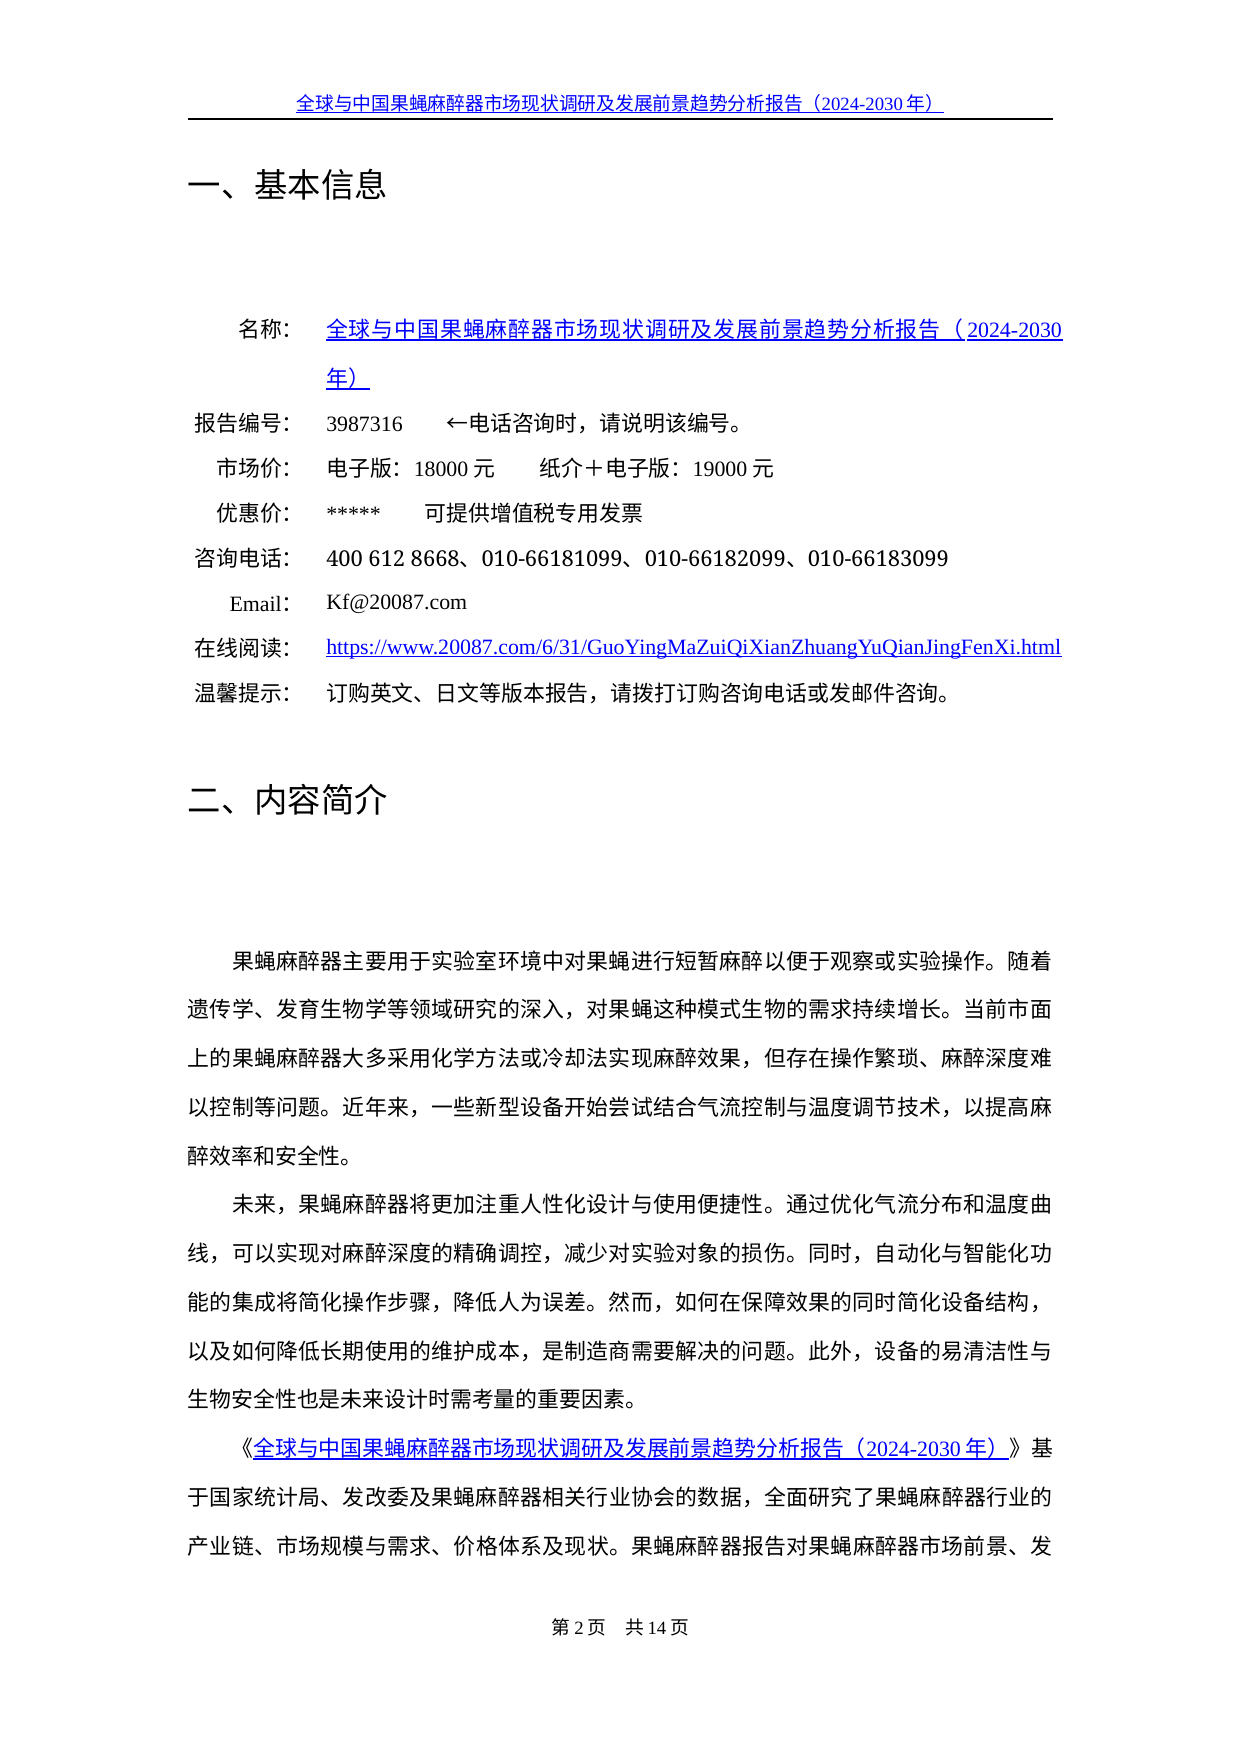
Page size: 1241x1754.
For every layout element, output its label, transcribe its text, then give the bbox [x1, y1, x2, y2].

table_cell [315, 630, 1073, 675]
table_cell 订购英文、日文等版本报告，请拨打订购咨询电话或发邮件咨询。 [315, 675, 1073, 720]
table_header 名称： [167, 312, 315, 405]
table_cell 温馨提示： [167, 675, 315, 720]
table_cell 3987316 ←电话咨询时，请说明该编号。 [315, 405, 1073, 450]
table_cell ***** 可提供增值税专用发票 [315, 495, 1073, 540]
table_cell Email： [167, 585, 315, 630]
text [187, 943, 1053, 1561]
table_cell Kf@20087.com [315, 585, 1073, 630]
title 二、内容简介 [187, 766, 1053, 831]
table_cell 报告编号： [167, 405, 315, 450]
table_cell 市场价： [167, 450, 315, 495]
table_cell 在线阅读： [167, 630, 315, 675]
table_cell 400 612 8668、010-66181099、010-66182099、010-66183099 [315, 540, 1073, 585]
table_cell 咨询电话： [167, 540, 315, 585]
table_cell 优惠价： [167, 495, 315, 540]
title 一、基本信息 [187, 150, 1053, 215]
table_cell 电子版：18000 元 纸介＋电子版：19000 元 [315, 450, 1073, 495]
table_header 全球与中国果蝇麻醉器市场现状调研及发展前景趋势分析报告（2024-2030年） [315, 312, 1073, 405]
